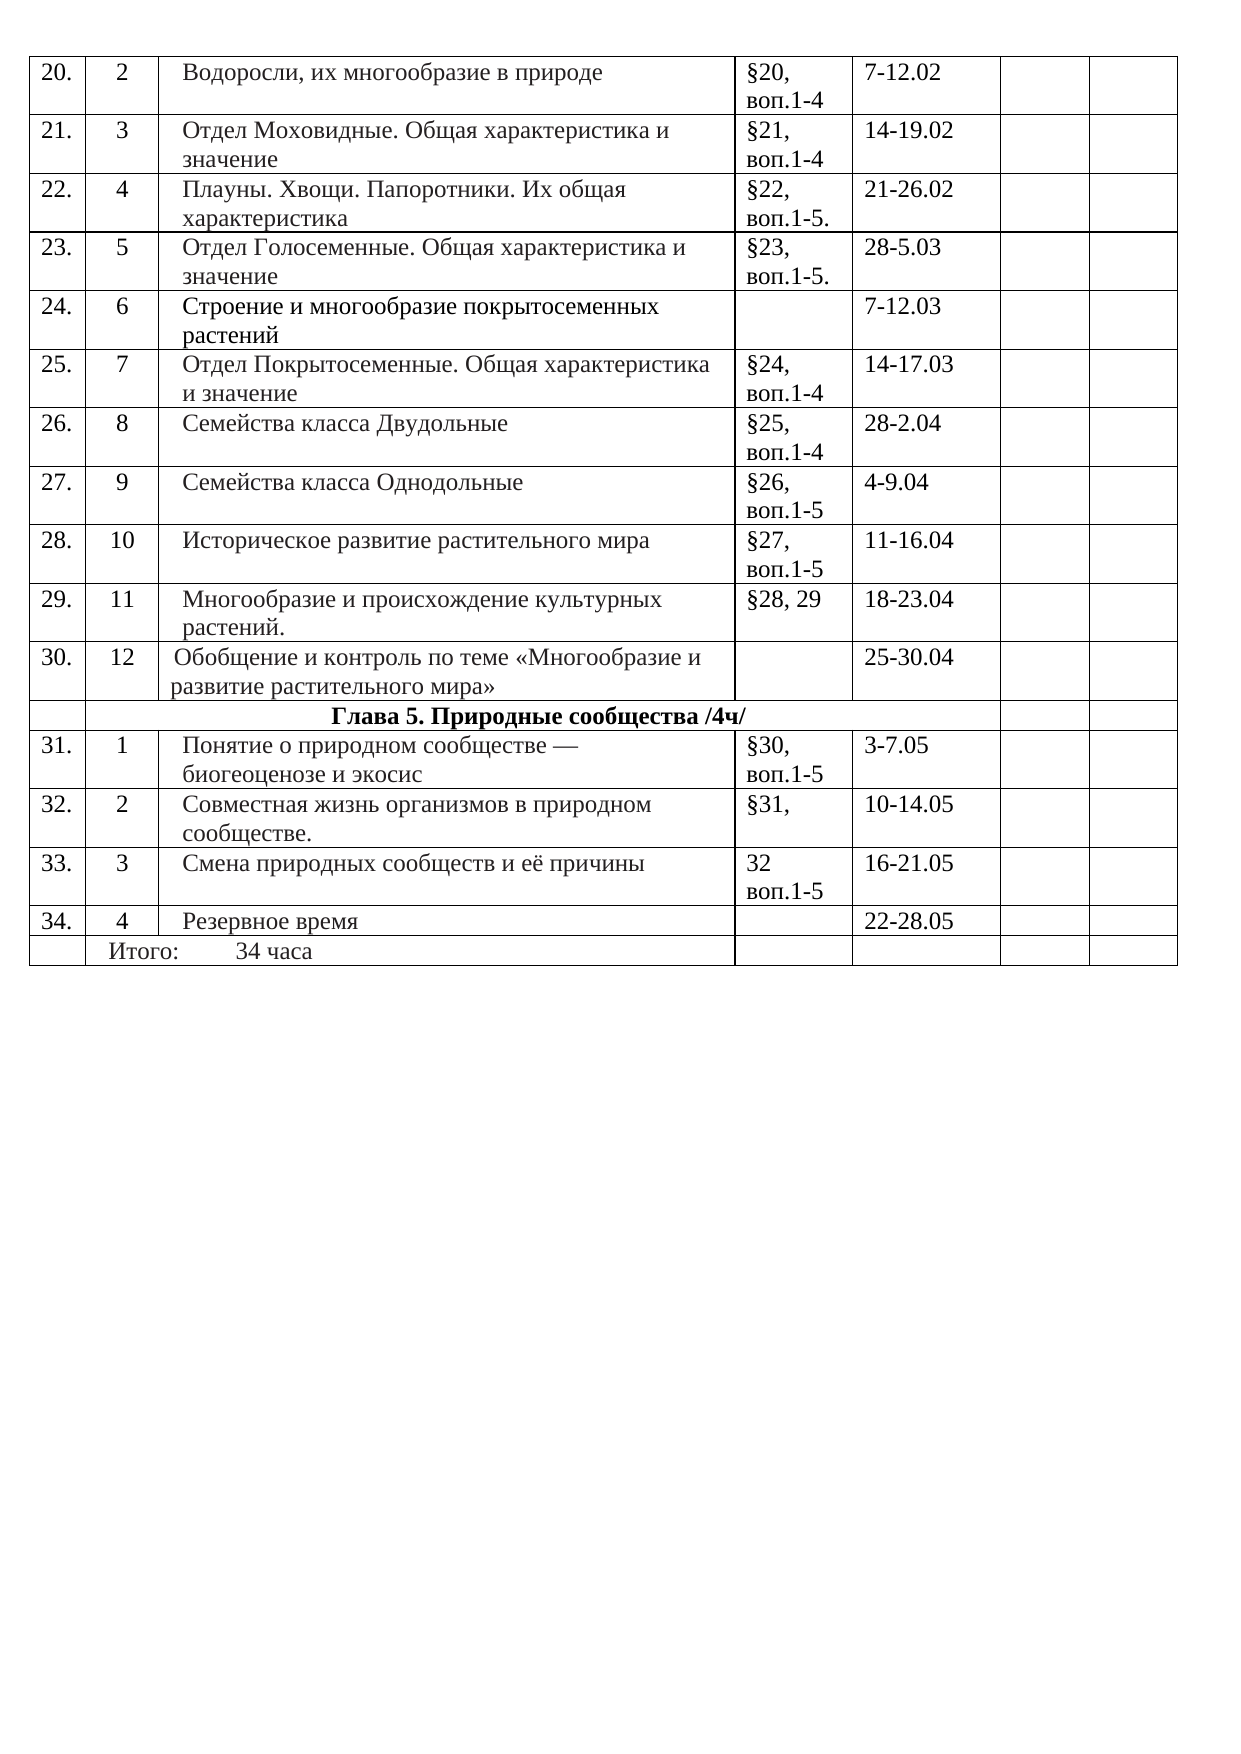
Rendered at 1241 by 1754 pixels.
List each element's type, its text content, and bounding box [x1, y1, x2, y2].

table_cell [30, 936, 85, 965]
table_cell [30, 701, 85, 729]
table_cell [736, 291, 852, 348]
table_cell [30, 848, 85, 905]
table_cell 32 воп.1-5 [736, 848, 852, 905]
table_cell 21-26.02 [853, 174, 1000, 231]
table_cell [1001, 906, 1089, 935]
table_cell [1001, 848, 1089, 905]
table_cell [1090, 467, 1177, 524]
table_cell [1090, 525, 1177, 583]
table_cell Историческое развитие растительного мира [159, 525, 734, 583]
table_cell [1090, 584, 1177, 641]
table_cell 4 [86, 174, 158, 231]
table_cell 14-17.03 [853, 350, 1000, 407]
table_cell §27, воп.1-5 [736, 525, 852, 583]
table_cell [30, 731, 85, 788]
table_cell [1001, 789, 1089, 847]
table_cell 5 [86, 233, 158, 290]
table_cell [30, 467, 85, 524]
table_cell §26, воп.1-5 [736, 467, 852, 524]
table_cell §21, воп.1-4 [736, 115, 852, 173]
table_cell [1090, 936, 1177, 965]
table_cell Водоросли, их многообразие в природе [159, 57, 734, 114]
table_cell 10-14.05 [853, 789, 1000, 847]
table_cell Резервное время [159, 906, 734, 935]
table_cell 2 [86, 789, 158, 847]
table_cell Совместная жизнь организмов в природном сообществе. [159, 789, 734, 847]
table_cell [736, 906, 852, 935]
table_cell [1090, 350, 1177, 407]
table_cell 28-5.03 [853, 233, 1000, 290]
table_cell [736, 642, 852, 700]
table_cell Смена природных сообществ и её причины [159, 848, 734, 905]
table_cell [30, 57, 85, 114]
table_cell 3 [86, 115, 158, 173]
table_cell Строение и многообразие покрытосеменных растений [159, 291, 734, 348]
table_cell Обобщение и контроль по теме «Многообразие и развитие растительного мира» [159, 642, 734, 700]
table_cell [1001, 233, 1089, 290]
table_cell [30, 115, 85, 173]
table_cell §22, воп.1-5. [736, 174, 852, 231]
table_cell 10 [86, 525, 158, 583]
table_cell 2 [86, 57, 158, 114]
table_cell 4 [86, 906, 158, 935]
table_cell [1090, 642, 1177, 700]
table_cell Отдел Покрытосеменные. Общая характеристика и значение [159, 350, 734, 407]
table_cell [1001, 57, 1089, 114]
table_cell [30, 525, 85, 583]
table_cell [30, 233, 85, 290]
table_cell §20, воп.1-4 [736, 57, 852, 114]
table_cell 11-16.04 [853, 525, 1000, 583]
table_cell Многообразие и происхождение культурных растений. [159, 584, 734, 641]
table_cell Глава 5. Природные сообщества /4ч/ [86, 701, 1000, 729]
table_cell 7 [86, 350, 158, 407]
table_cell 1 [86, 731, 158, 788]
table_cell §30, воп.1-5 [736, 731, 852, 788]
table_cell 12 [86, 642, 158, 700]
table_cell Понятие о природном сообществе — биогеоценозе и экосис [159, 731, 734, 788]
table_cell 3-7.05 [853, 731, 1000, 788]
table_cell [1090, 291, 1177, 348]
table_cell 4-9.04 [853, 467, 1000, 524]
table_cell [1001, 115, 1089, 173]
table_cell [30, 174, 85, 231]
table_cell Семейства класса Двудольные [159, 408, 734, 466]
table_cell §28, 29 [736, 584, 852, 641]
table_cell [1090, 174, 1177, 231]
table_cell [1001, 350, 1089, 407]
table_cell [30, 789, 85, 847]
table_cell 8 [86, 408, 158, 466]
table_cell 22-28.05 [853, 906, 1000, 935]
table_cell 28-2.04 [853, 408, 1000, 466]
table_cell [1090, 789, 1177, 847]
table_cell [853, 936, 1000, 965]
table_cell [1090, 57, 1177, 114]
table_cell [30, 350, 85, 407]
table_cell [1090, 848, 1177, 905]
table_cell 9 [86, 467, 158, 524]
table_cell §23, воп.1-5. [736, 233, 852, 290]
table_cell [30, 642, 85, 700]
table_cell [1001, 525, 1089, 583]
table_cell [1001, 642, 1089, 700]
table_cell 16-21.05 [853, 848, 1000, 905]
table_cell [1001, 408, 1089, 466]
table_cell 3 [86, 848, 158, 905]
table_cell Итого: 34 часа [86, 936, 734, 965]
table_cell 25-30.04 [853, 642, 1000, 700]
table_cell [1090, 408, 1177, 466]
table_cell Отдел Моховидные. Общая характеристика и значение [159, 115, 734, 173]
table_cell [1090, 701, 1177, 729]
table_cell [1090, 115, 1177, 173]
table_cell [1001, 174, 1089, 231]
table_cell 6 [86, 291, 158, 348]
table_cell [1090, 731, 1177, 788]
table_cell [30, 584, 85, 641]
table_cell [30, 291, 85, 348]
table_cell §25, воп.1-4 [736, 408, 852, 466]
table_cell [30, 408, 85, 466]
table_cell Плауны. Хвощи. Папоротники. Их общая характеристика [159, 174, 734, 231]
table_cell [1001, 467, 1089, 524]
table_cell §31, [736, 789, 852, 847]
table_cell [1090, 906, 1177, 935]
table_cell [1001, 731, 1089, 788]
table_cell §24, воп.1-4 [736, 350, 852, 407]
table_cell 18-23.04 [853, 584, 1000, 641]
table_cell [1001, 584, 1089, 641]
table_cell [30, 906, 85, 935]
table_cell [736, 936, 852, 965]
table_cell 7-12.03 [853, 291, 1000, 348]
table_cell [1090, 233, 1177, 290]
table_cell Семейства класса Однодольные [159, 467, 734, 524]
table_cell 11 [86, 584, 158, 641]
table_cell Отдел Голосеменные. Общая характеристика и значение [159, 233, 734, 290]
table_cell [1001, 936, 1089, 965]
table_cell 7-12.02 [853, 57, 1000, 114]
table_cell [1001, 291, 1089, 348]
table_cell 14-19.02 [853, 115, 1000, 173]
table_cell [1001, 701, 1089, 729]
